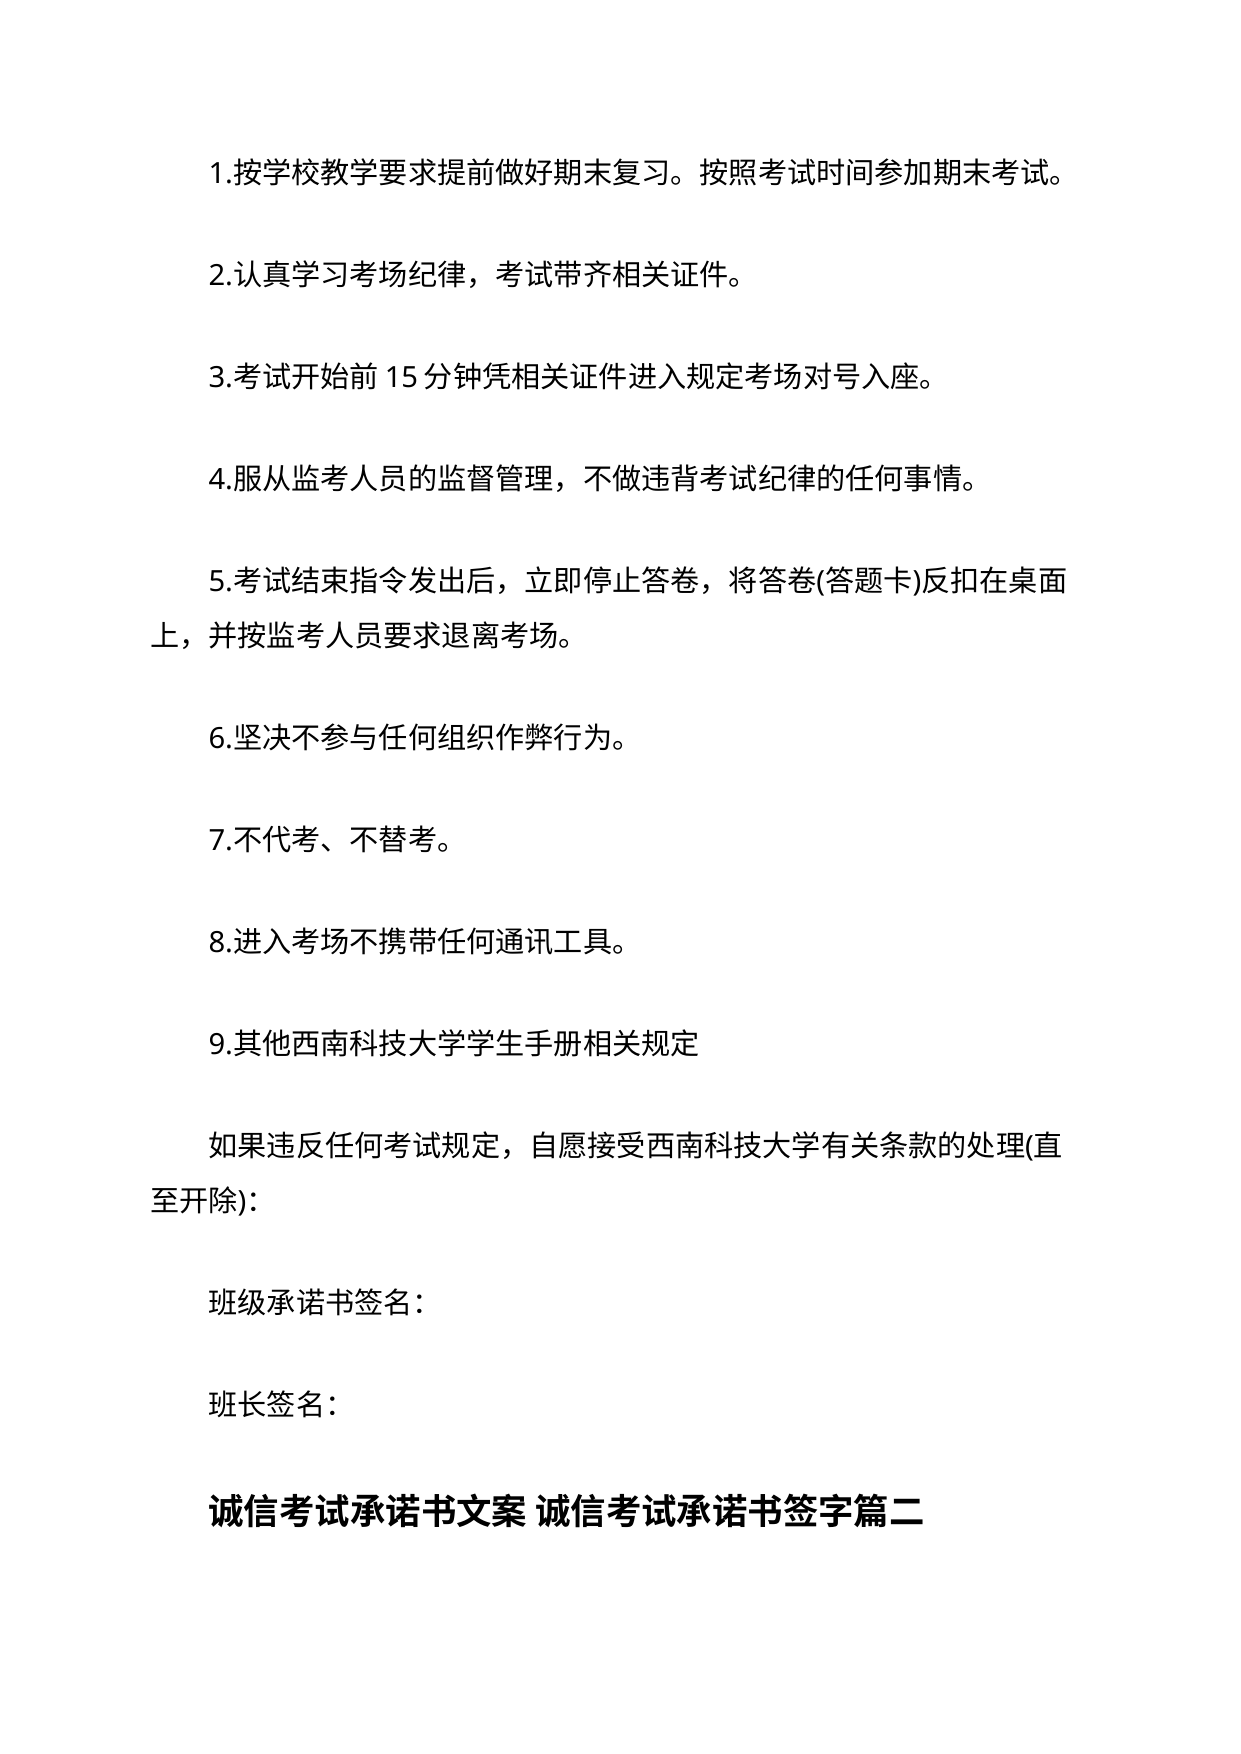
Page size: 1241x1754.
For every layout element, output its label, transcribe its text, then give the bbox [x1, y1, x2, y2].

text 9.其他西南科技大学学生手册相关规定 [150, 1021, 1090, 1063]
text 班长签名： [150, 1381, 1090, 1424]
text 6.坚决不参与任何组织作弊行为。 [150, 715, 1090, 757]
text 班级承诺书签名： [150, 1279, 1090, 1322]
text 诚信考试承诺书文案 诚信考试承诺书签字篇二 [150, 1483, 1090, 1534]
text 8.进入考场不携带任何通讯工具。 [150, 919, 1090, 961]
text 2.认真学习考场纪律，考试带齐相关证件。 [150, 252, 1090, 294]
text 1.按学校教学要求提前做好期末复习。按照考试时间参加期末考试。 [150, 150, 1090, 192]
text 7.不代考、不替考。 [150, 817, 1090, 859]
text 如果违反任何考试规定，自愿接受西南科技大学有关条款的处理(直至开除)： [150, 1123, 1090, 1220]
text 4.服从监考人员的监督管理，不做违背考试纪律的任何事情。 [150, 456, 1090, 498]
text 5.考试结束指令发出后，立即停止答卷，将答卷(答题卡)反扣在桌面上，并按监考人员要求退离考场。 [150, 558, 1090, 655]
text 3.考试开始前15分钟凭相关证件进入规定考场对号入座。 [150, 354, 1090, 396]
